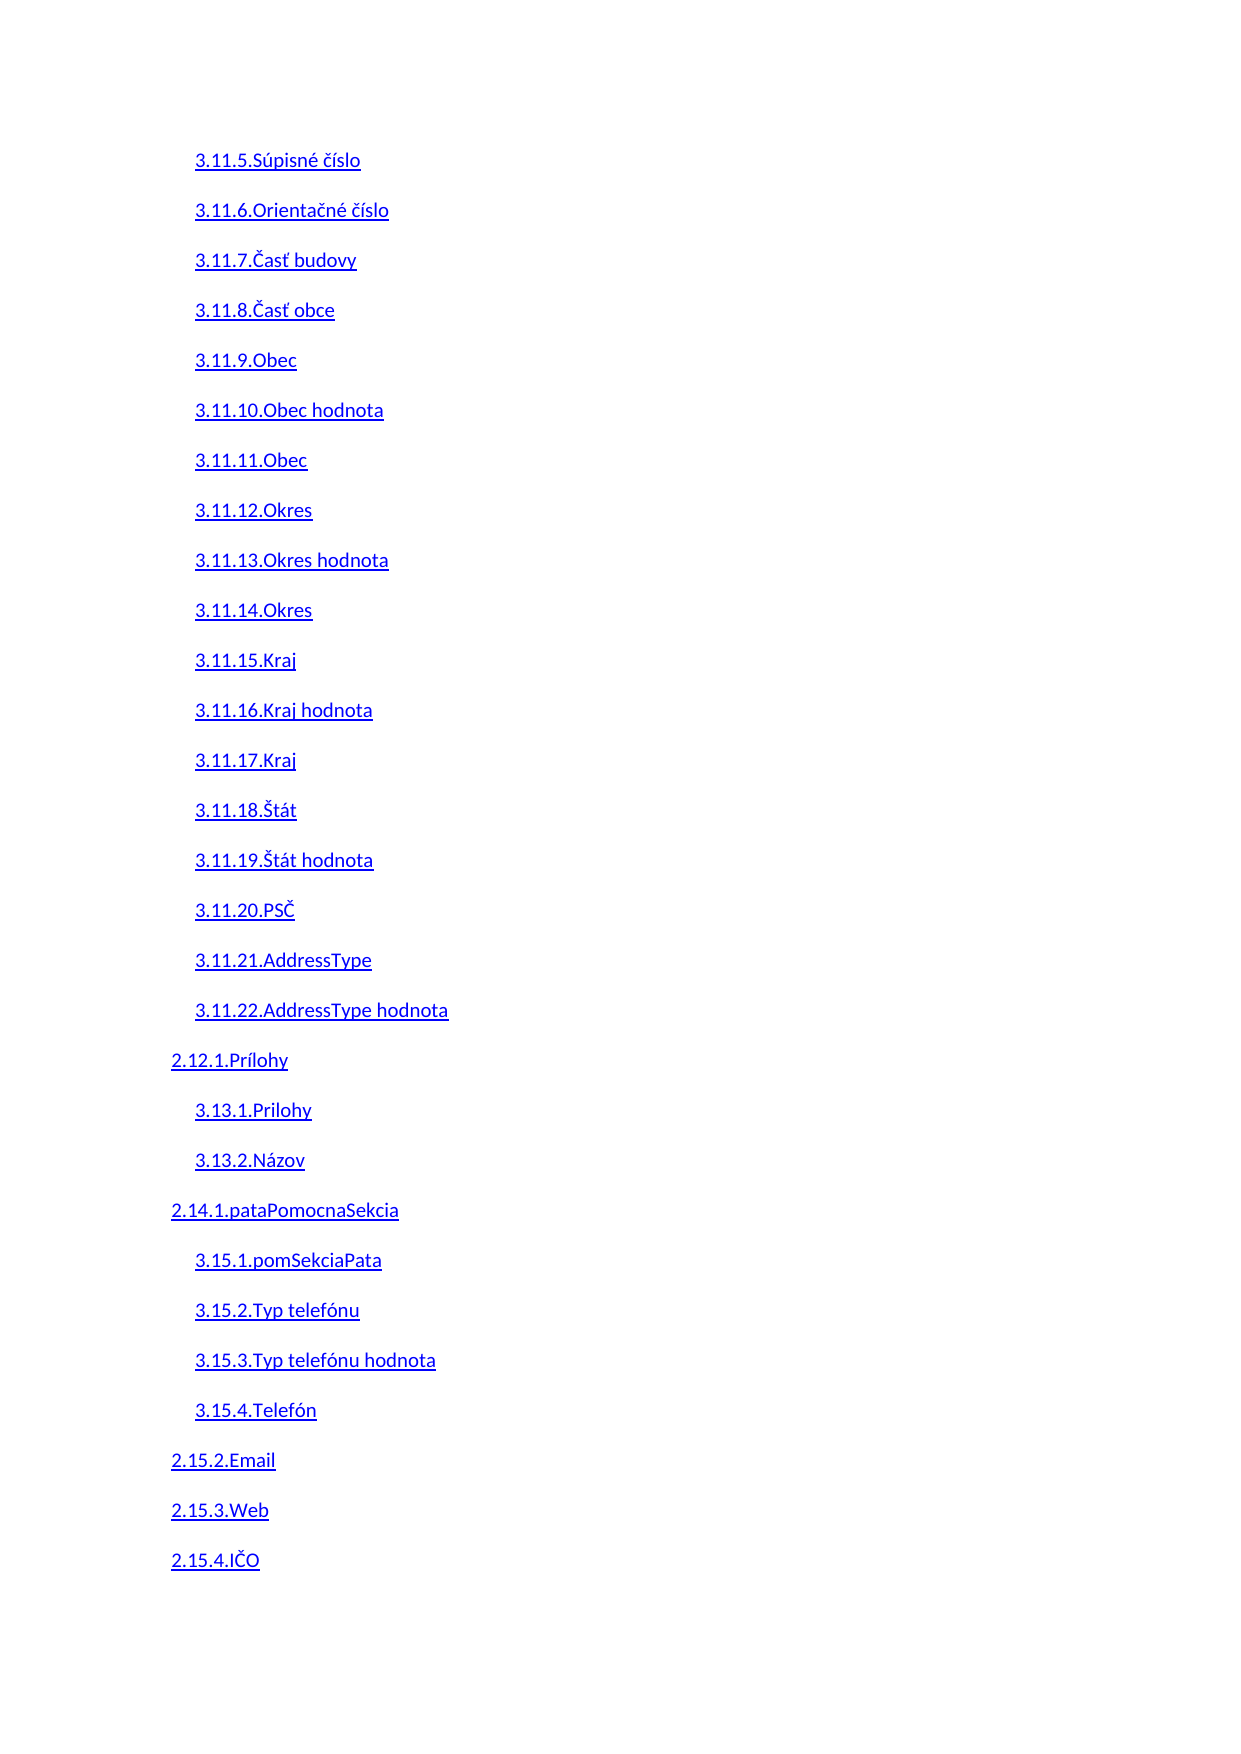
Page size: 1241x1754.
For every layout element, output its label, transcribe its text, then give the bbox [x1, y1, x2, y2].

text 3.11.20.PSČ [148, 898, 1093, 923]
text 2.15.3.Web [148, 1498, 1093, 1523]
text 3.13.1.Prilohy [148, 1098, 1093, 1123]
text 3.15.2.Typ telefónu [148, 1298, 1093, 1323]
text 3.15.3.Typ telefónu hodnota [148, 1348, 1093, 1373]
text 3.11.12.Okres [148, 498, 1093, 523]
text 3.15.1.pomSekciaPata [148, 1248, 1093, 1273]
text 3.11.19.Štát hodnota [148, 848, 1093, 873]
text 3.13.2.Názov [148, 1148, 1093, 1173]
text 2.15.2.Email [148, 1448, 1093, 1473]
text 3.11.15.Kraj [148, 648, 1093, 673]
text 3.15.4.Telefón [148, 1398, 1093, 1423]
text 3.11.21.AddressType [148, 948, 1093, 973]
text 3.11.22.AddressType hodnota [148, 998, 1093, 1023]
text 2.12.1.Prílohy [148, 1048, 1093, 1073]
text 3.11.7.Časť budovy [148, 248, 1093, 273]
text 2.15.4.IČO [148, 1548, 1093, 1573]
text 3.11.13.Okres hodnota [148, 548, 1093, 573]
text 2.14.1.pataPomocnaSekcia [148, 1198, 1093, 1223]
text 3.11.9.Obec [148, 348, 1093, 373]
text 3.11.8.Časť obce [148, 298, 1093, 323]
text 3.11.10.Obec hodnota [148, 398, 1093, 423]
text 3.11.14.Okres [148, 598, 1093, 623]
text 3.11.6.Orientačné číslo [148, 198, 1093, 223]
text 3.11.5.Súpisné číslo [148, 148, 1093, 173]
text 3.11.17.Kraj [148, 748, 1093, 773]
text 3.11.11.Obec [148, 448, 1093, 473]
text 3.11.18.Štát [148, 798, 1093, 823]
text 3.11.16.Kraj hodnota [148, 698, 1093, 723]
